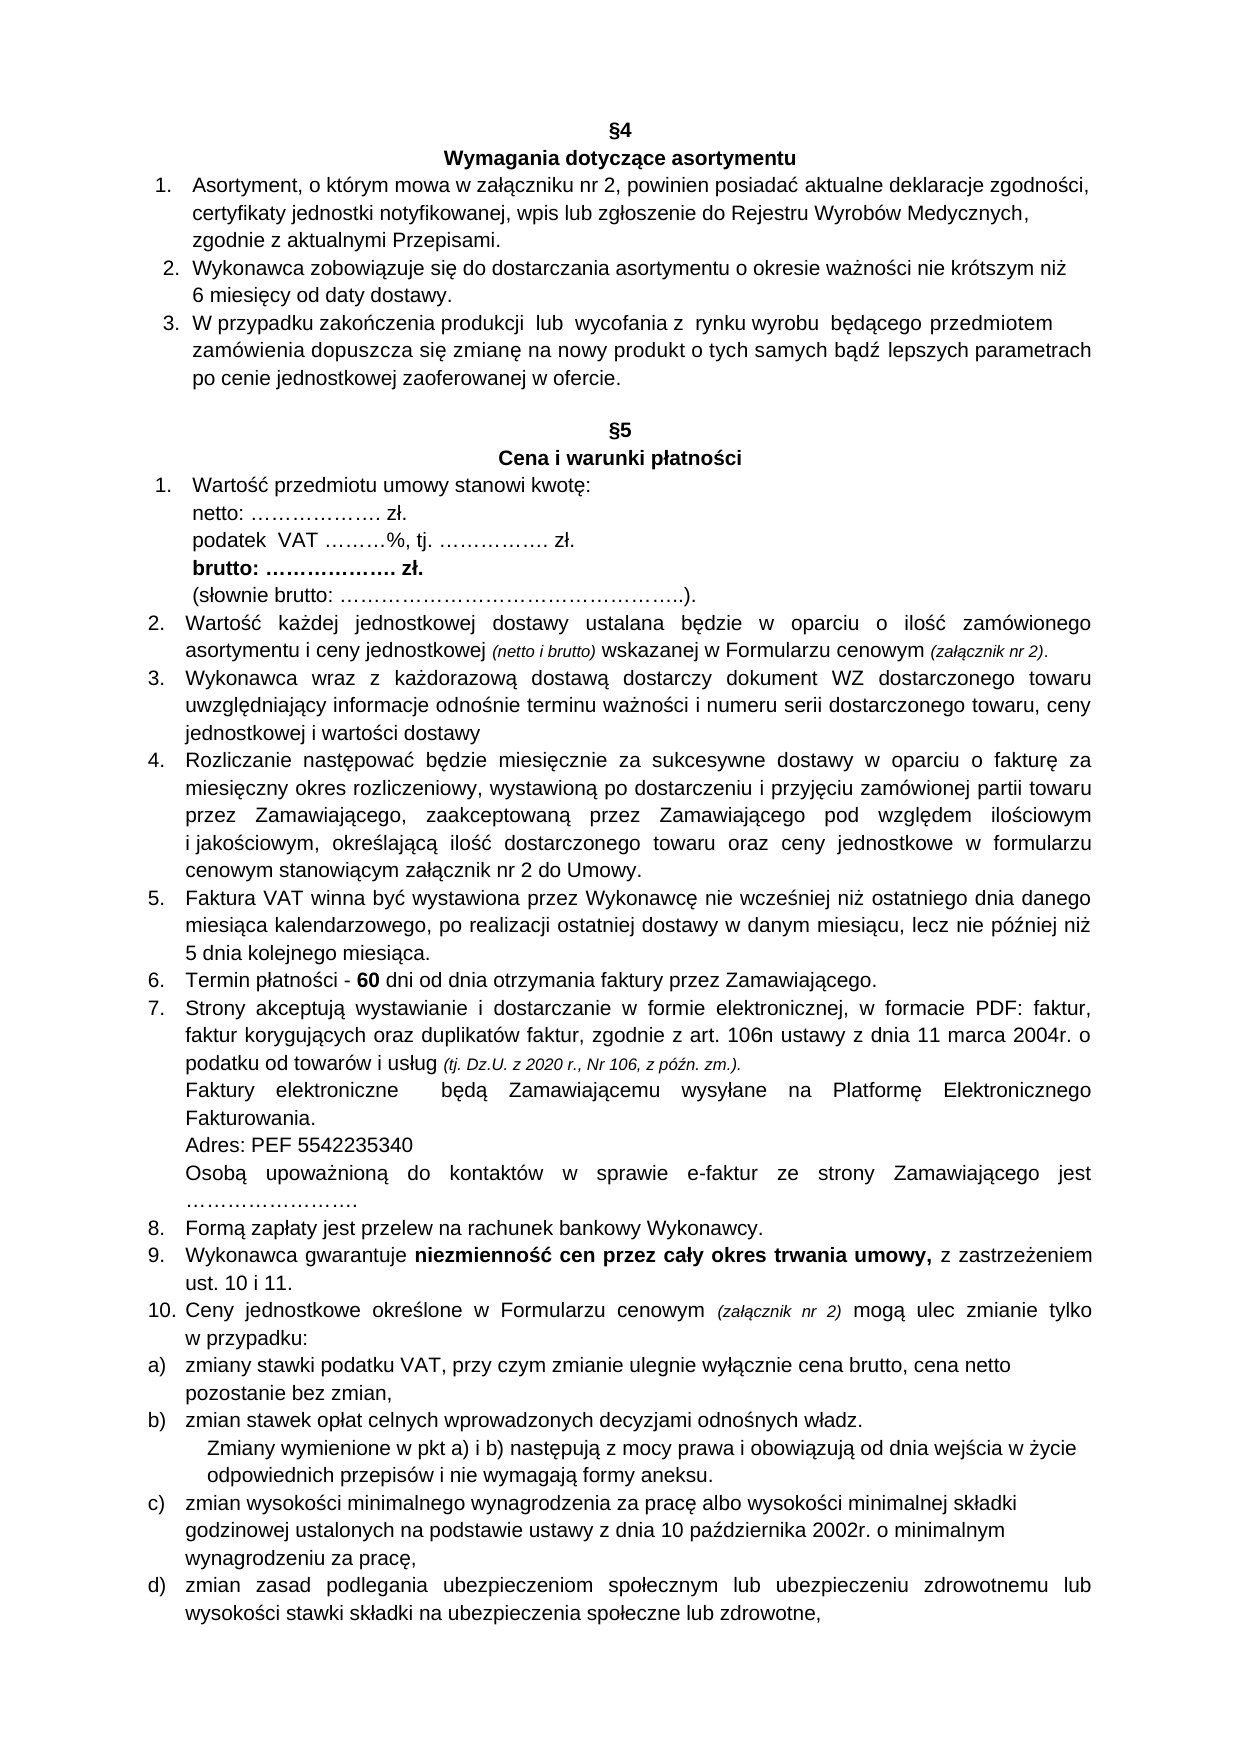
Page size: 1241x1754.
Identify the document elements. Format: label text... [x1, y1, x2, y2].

list Wykonawca wraz z każdorazową dostawą dostarczy dokument WZ dostarczonego towaru uwzględniający informacje odnośnie terminu ważności i numeru serii dostarczonego towaru, ceny jednostkowej i wartości dostawy [148, 666, 1092, 744]
list Wartość przedmiotu umowy stanowi kwotę: [154, 473, 1092, 497]
text podatek VAT ………%, tj. ……………. zł. [192, 528, 1092, 552]
list Faktury elektroniczne będą Zamawiającemu wysyłane na Platformę Elektronicznego Fakturowania. [185, 1078, 1092, 1129]
list Ceny jednostkowe określone w Formularzu cenowym (załącznik nr 2) mogą ulec zmianie tylko w przypadku: [148, 1298, 1092, 1349]
list Adres: PEF 5542235340 [185, 1133, 1092, 1157]
text brutto: ………………. zł. [192, 556, 1092, 579]
text §4 [148, 118, 1092, 142]
list Strony akceptują wystawianie i dostarczanie w formie elektronicznej, w formacie PDF: faktur, faktur korygujących oraz duplikatów faktur, zgodnie z art. 106n ustawy z dnia 11 marca 2004r. o podatku od towarów i usług (tj. Dz.U. z 2020 r., Nr 106, z późn. zm.). [148, 996, 1092, 1074]
list Rozliczanie następować będzie miesięcznie za sukcesywne dostawy w oparciu o fakturę za miesięczny okres rozliczeniowy, wystawioną po dostarczeniu i przyjęciu zamówionej partii towaru przez Zamawiającego, zaakceptowaną przez Zamawiającego pod względem ilościowym i jakościowym, określającą ilość dostarczonego towaru oraz ceny jednostkowe w formularzu cenowym stanowiącym załącznik nr 2 do Umowy. [148, 748, 1092, 882]
list Zmiany wymienione w pkt a) i b) następują z mocy prawa i obowiązują od dnia wejścia w życie odpowiednich przepisów i nie wymagają formy aneksu. [207, 1436, 1092, 1487]
text Cena i warunki płatności [148, 446, 1092, 469]
list W przypadku zakończenia produkcji lub wycofania z rynku wyrobu będącego przedmiotem zamówienia dopuszcza się zmianę na nowy produkt o tych samych bądź lepszych parametrach po cenie jednostkowej zaoferowanej w ofercie. [163, 311, 1092, 389]
text Wymagania dotyczące asortymentu [148, 146, 1092, 169]
list Wykonawca gwarantuje niezmienność cen przez cały okres trwania umowy, z zastrzeżeniem ust. 10 i 11. [148, 1243, 1092, 1294]
list Termin płatności - 60 dni od dnia otrzymania faktury przez Zamawiającego. [148, 968, 1092, 992]
list Formą zapłaty jest przelew na rachunek bankowy Wykonawcy. [148, 1216, 1092, 1239]
text netto: ………………. zł. [192, 501, 1092, 524]
list zmian zasad podlegania ubezpieczeniom społecznym lub ubezpieczeniu zdrowotnemu lub wysokości stawki składki na ubezpieczenia społeczne lub zdrowotne, [148, 1573, 1092, 1624]
list zmiany stawki podatku VAT, przy czym zmianie ulegnie wyłącznie cena brutto, cena netto pozostanie bez zmian, [148, 1353, 1092, 1404]
list Wykonawca zobowiązuje się do dostarczania asortymentu o okresie ważności nie krótszym niż 6 miesięcy od daty dostawy. [163, 256, 1092, 307]
list zmian stawek opłat celnych wprowadzonych decyzjami odnośnych władz. [148, 1408, 1092, 1432]
list Asortyment, o którym mowa w załączniku nr 2, powinien posiadać aktualne deklaracje zgodności, certyfikaty jednostki notyfikowanej, wpis lub zgłoszenie do Rejestru Wyrobów Medycznych, zgodnie z aktualnymi Przepisami. [154, 173, 1092, 252]
text §5 [148, 418, 1092, 442]
list Osobą upoważnioną do kontaktów w sprawie e-faktur ze strony Zamawiającego jest ……………………. [185, 1161, 1092, 1212]
text (słownie brutto: …………………………………………..). [192, 583, 1092, 607]
list Wartość każdej jednostkowej dostawy ustalana będzie w oparciu o ilość zamówionego asortymentu i ceny jednostkowej (netto i brutto) wskazanej w Formularzu cenowym (załącznik nr 2). [148, 611, 1092, 662]
list zmian wysokości minimalnego wynagrodzenia za pracę albo wysokości minimalnej składki godzinowej ustalonych na podstawie ustawy z dnia 10 października 2002r. o minimalnym wynagrodzeniu za pracę, [148, 1491, 1092, 1569]
list Faktura VAT winna być wystawiona przez Wykonawcę nie wcześniej niż ostatniego dnia danego miesiąca kalendarzowego, po realizacji ostatniej dostawy w danym miesiącu, lecz nie później niż 5 dnia kolejnego miesiąca. [148, 886, 1092, 964]
